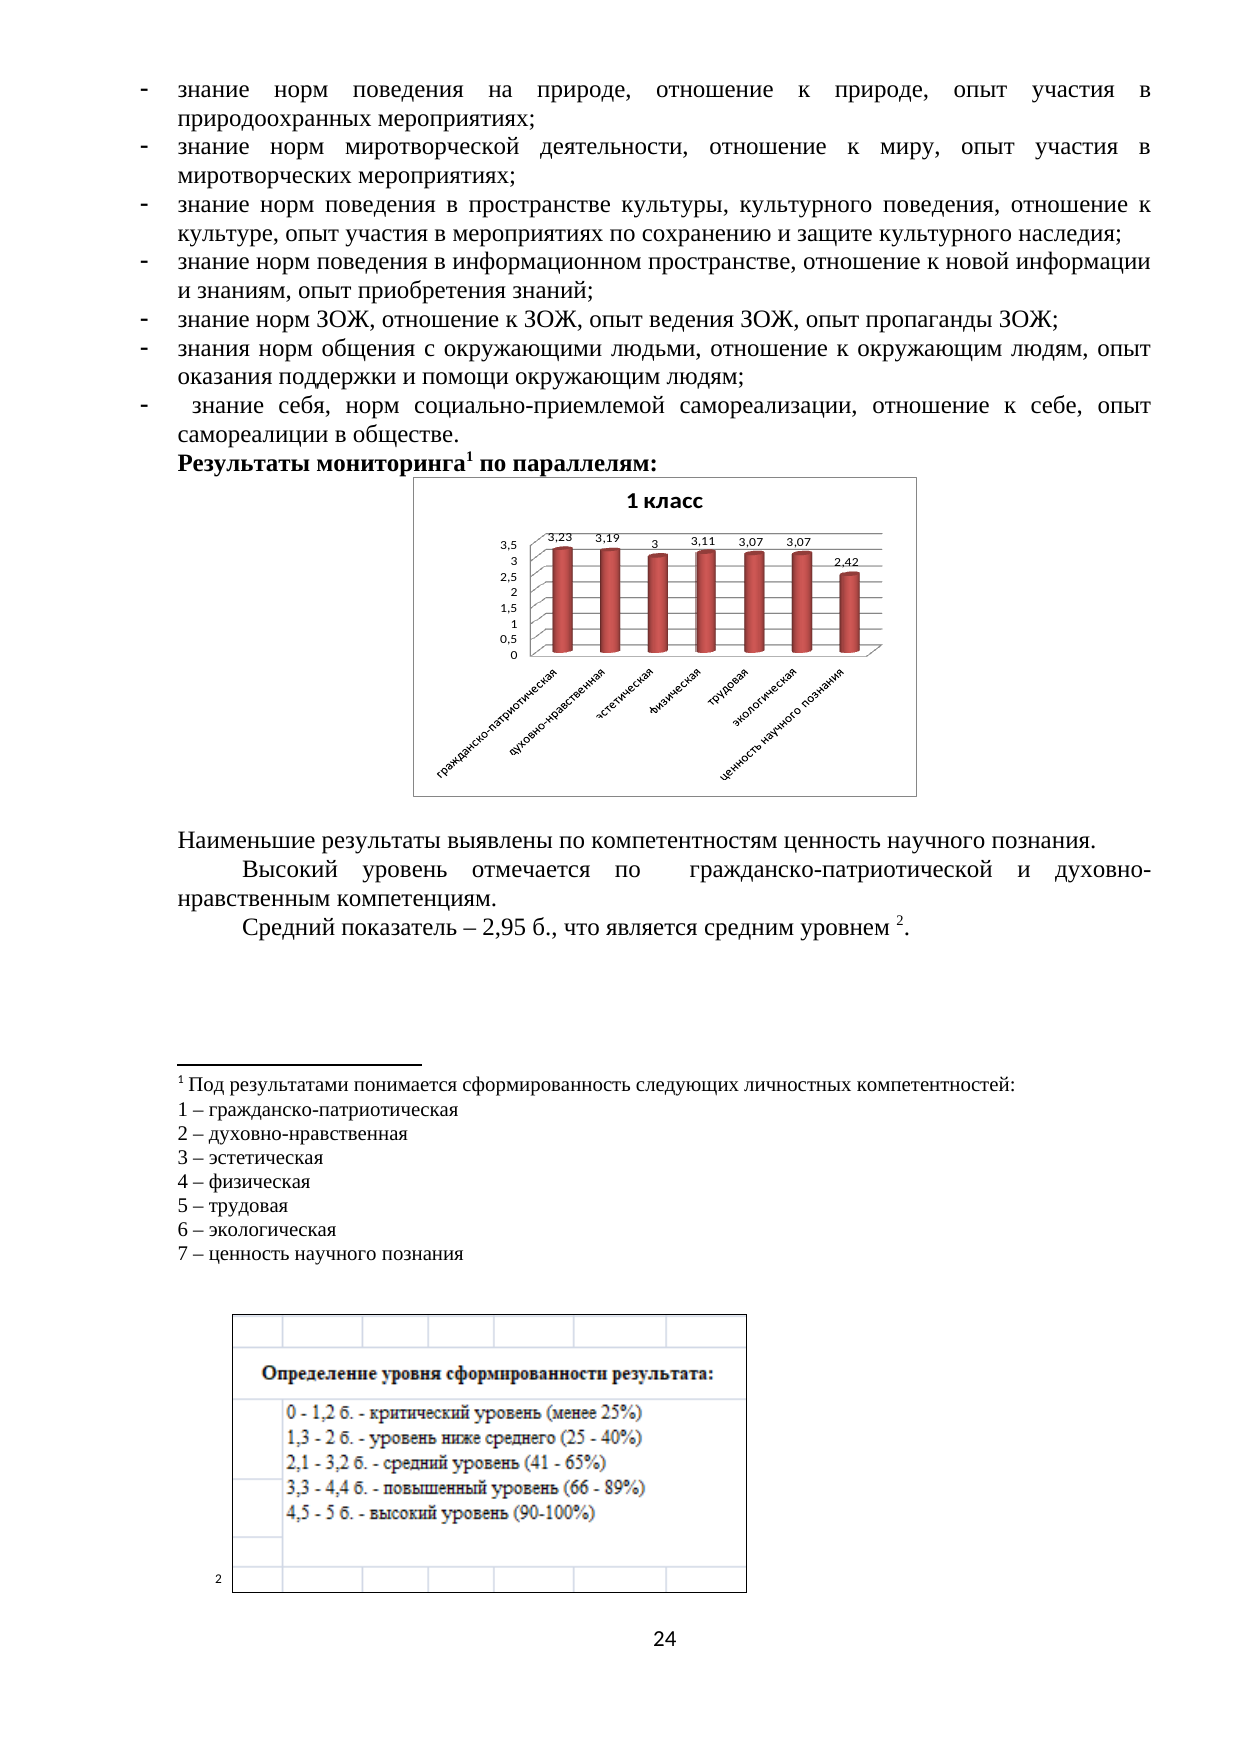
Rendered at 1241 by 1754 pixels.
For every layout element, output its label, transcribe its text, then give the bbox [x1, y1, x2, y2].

text Средний показатель – 2,95 б., что является средним уровнем . [177, 912, 1152, 941]
list знание себя, норм социально-приемлемой самореализации, отношение к себе, опыт самореалиции в обществе. [140, 390, 1152, 448]
list знание норм ЗОЖ, отношение к ЗОЖ, опыт ведения ЗОЖ, опыт пропаганды ЗОЖ; [140, 304, 1152, 333]
list знание норм поведения в информационном пространстве, отношение к новой информации и знаниям, опыт приобретения знаний; [140, 246, 1152, 304]
list знание норм миротворческой деятельности, отношение к миру, опыт участия в миротворческих мероприятиях; [140, 131, 1152, 189]
picture [233, 1315, 746, 1592]
text Наименьшие результаты выявлены по компетентностям ценность научного познания. [177, 826, 1152, 854]
list знание норм поведения в пространстве культуры, культурного поведения, отношение к культуре, опыт участия в мероприятиях по сохранению и защите культурного наследия; [140, 189, 1152, 246]
text Высокий уровень отмечается по гражданско-патриотической и духовно-нравственным компетенциям. [177, 854, 1152, 912]
list знания норм общения с окружающими людьми, отношение к окружающим людям, опыт оказания поддержки и помощи окружающим людям; [140, 333, 1152, 390]
list Результаты мониторинга по параллелям: [177, 448, 1152, 476]
list знание норм поведения на природе, отношение к природе, опыт участия в природоохранных мероприятиях; [140, 74, 1152, 131]
